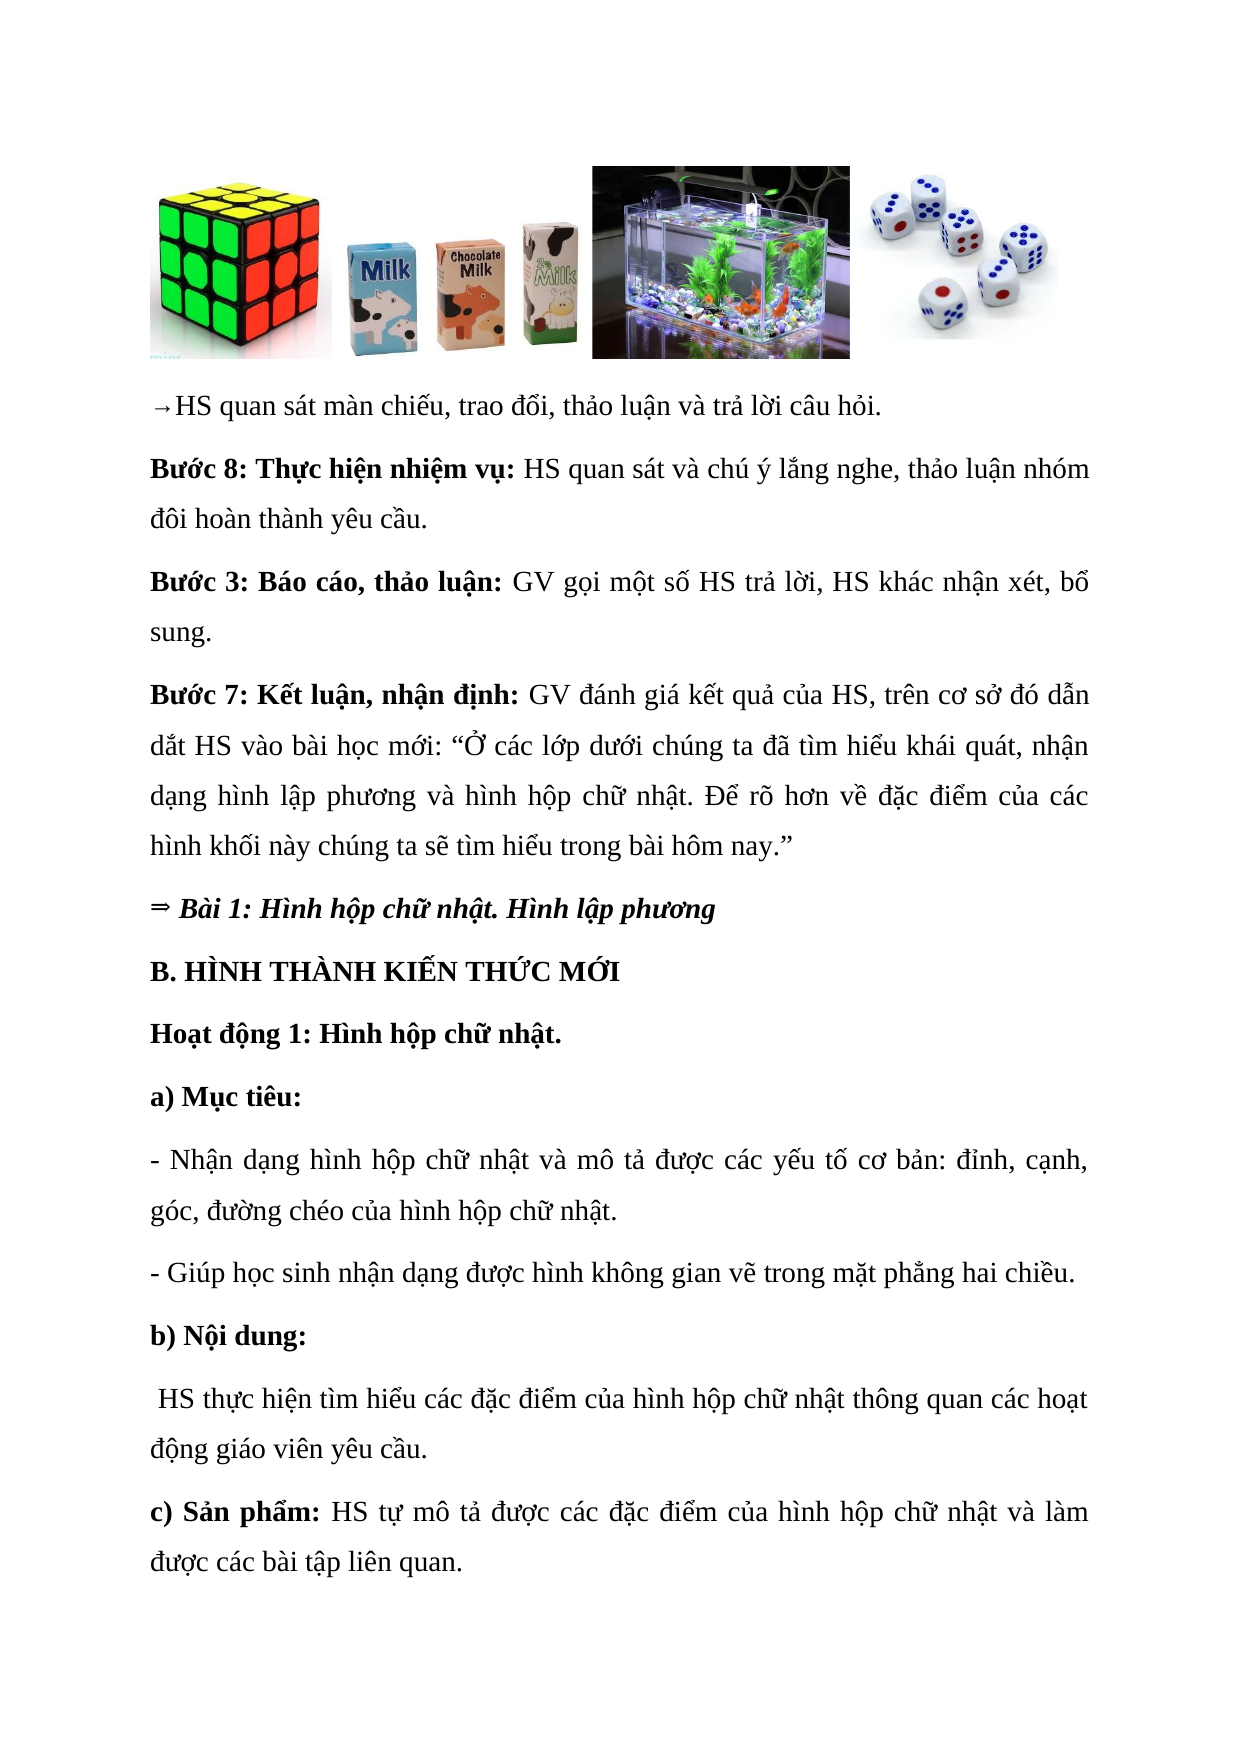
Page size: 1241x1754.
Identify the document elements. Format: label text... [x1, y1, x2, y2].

text Bài 1: Hình hộp chữ nhật. Hình lập phương [150, 891, 1090, 924]
text - Nhận dạng hình hộp chữ nhật và mô tả được các yếu tố cơ bản: đỉnh, cạnh, góc, đường chéo của hình hộp chữ nhật. [150, 1142, 1090, 1226]
text c) Sản phẩm: HS tự mô tả được các đặc điểm của hình hộp chữ nhật và làm được các bài tập liên quan. [150, 1494, 1090, 1578]
text Bước 7: Kết luận, nhận định: GV đánh giá kết quả của HS, trên cơ sở đó dẫn dắt HS vào bài học mới: “Ở các lớp dưới chúng ta đã tìm hiểu khái quát, nhận dạng hình lập phương và hình hộp chữ nhật. Để rõ hơn về đặc điểm của các hình khối này chúng ta sẽ tìm hiểu trong bài hôm nay.” [150, 677, 1090, 862]
text HS quan sát màn chiếu, trao đổi, thảo luận và trả lời câu hỏi. [150, 388, 1090, 422]
text Bước 8: Thực hiện nhiệm vụ: HS quan sát và chú ý lắng nghe, thảo luận nhóm đôi hoàn thành yêu cầu. [150, 451, 1090, 535]
text B. HÌNH THÀNH KIẾN THỨC MỚI [150, 954, 1090, 987]
picture [150, 150, 1059, 359]
text Bước 3: Báo cáo, thảo luận: GV gọi một số HS trả lời, HS khác nhận xét, bổ sung. [150, 564, 1090, 648]
text Hoạt động 1: Hình hộp chữ nhật. [150, 1017, 1090, 1050]
text b) Nội dung: [150, 1318, 1090, 1352]
text a) Mục tiêu: [150, 1079, 1090, 1113]
text - Giúp học sinh nhận dạng được hình không gian vẽ trong mặt phẳng hai chiều. [150, 1255, 1090, 1289]
text HS thực hiện tìm hiểu các đặc điểm của hình hộp chữ nhật thông quan các hoạt động giáo viên yêu cầu. [150, 1381, 1090, 1465]
